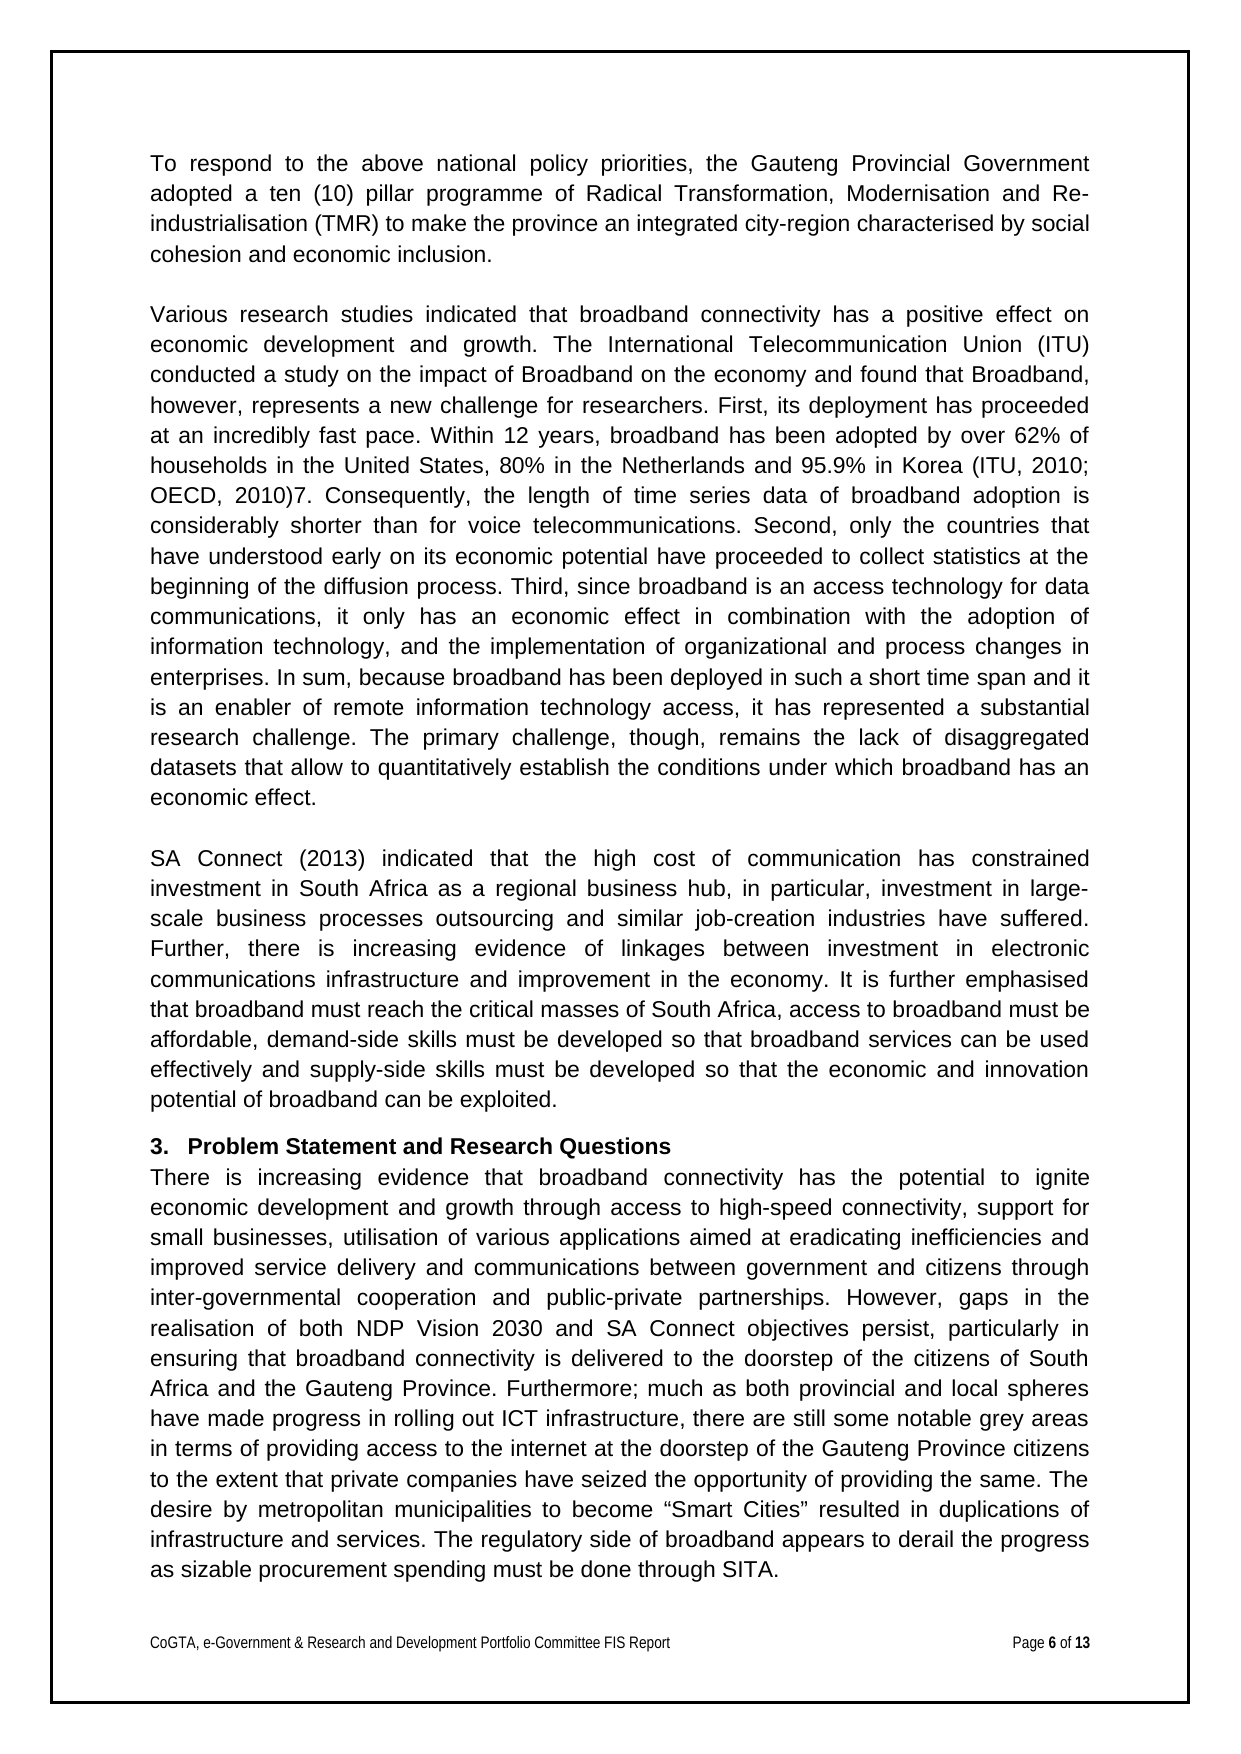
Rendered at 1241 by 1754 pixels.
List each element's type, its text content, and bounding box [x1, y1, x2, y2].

list Various research studies indicated that broadband connectivity has a positive effect on economic development and growth. The International Telecommunication Union (ITU) conducted a study on the impact of Broadband on the economy and found that Broadband, however, represents a new challenge for researchers. First, its deployment has proceeded at an incredibly fast pace. Within 12 years, broadband has been adopted by over 62% of households in the United States, 80% in the Netherlands and 95.9% in Korea (ITU, 2010; OECD, 2010)7. Consequently, the length of time series data of broadband adoption is considerably shorter than for voice telecommunications. Second, only the countries that have understood early on its economic potential have proceeded to collect statistics at the beginning of the diffusion process. Third, since broadband is an access technology for data communications, it only has an economic effect in combination with the adoption of information technology, and the implementation of organizational and process changes in enterprises. In sum, because broadband has been deployed in such a short time span and it is an enabler of remote information technology access, it has represented a substantial research challenge. The primary challenge, though, remains the lack of disaggregated datasets that allow to quantitatively establish the conditions under which broadband has an economic effect. [150, 301, 1090, 811]
text There is increasing evidence that broadband connectivity has the potential to ignite economic development and growth through access to high-speed connectivity, support for small businesses, utilisation of various applications aimed at eradicating inefficiencies and improved service delivery and communications between government and citizens through inter-governmental cooperation and public-private partnerships. However, gaps in the realisation of both NDP Vision 2030 and SA Connect objectives persist, particularly in ensuring that broadband connectivity is delivered to the doorstep of the citizens of South Africa and the Gauteng Province. Furthermore; much as both provincial and local spheres have made progress in rolling out ICT infrastructure, there are still some notable grey areas in terms of providing access to the internet at the doorstep of the Gauteng Province citizens to the extent that private companies have seized the opportunity of providing the same. The desire by metropolitan municipalities to become “Smart Cities” resulted in duplications of infrastructure and services. The regulatory side of broadband appears to derail the progress as sizable procurement spending must be done through SITA. [150, 1163, 1090, 1583]
subtitle Problem Statement and Research Questions [150, 1133, 1090, 1160]
list To respond to the above national policy priorities, the Gauteng Provincial Government adopted a ten (10) pillar programme of Radical Transformation, Modernisation and Re-industrialisation (TMR) to make the province an integrated city-region characterised by social cohesion and economic inclusion. [150, 150, 1090, 267]
list SA Connect (2013) indicated that the high cost of communication has constrained investment in South Africa as a regional business hub, in particular, investment in large-scale business processes outsourcing and similar job-creation industries have suffered. Further, there is increasing evidence of linkages between investment in electronic communications infrastructure and improvement in the economy. It is further emphasised that broadband must reach the critical masses of South Africa, access to broadband must be affordable, demand-side skills must be developed so that broadband services can be used effectively and supply-side skills must be developed so that the economic and innovation potential of broadband can be exploited. [150, 845, 1090, 1113]
